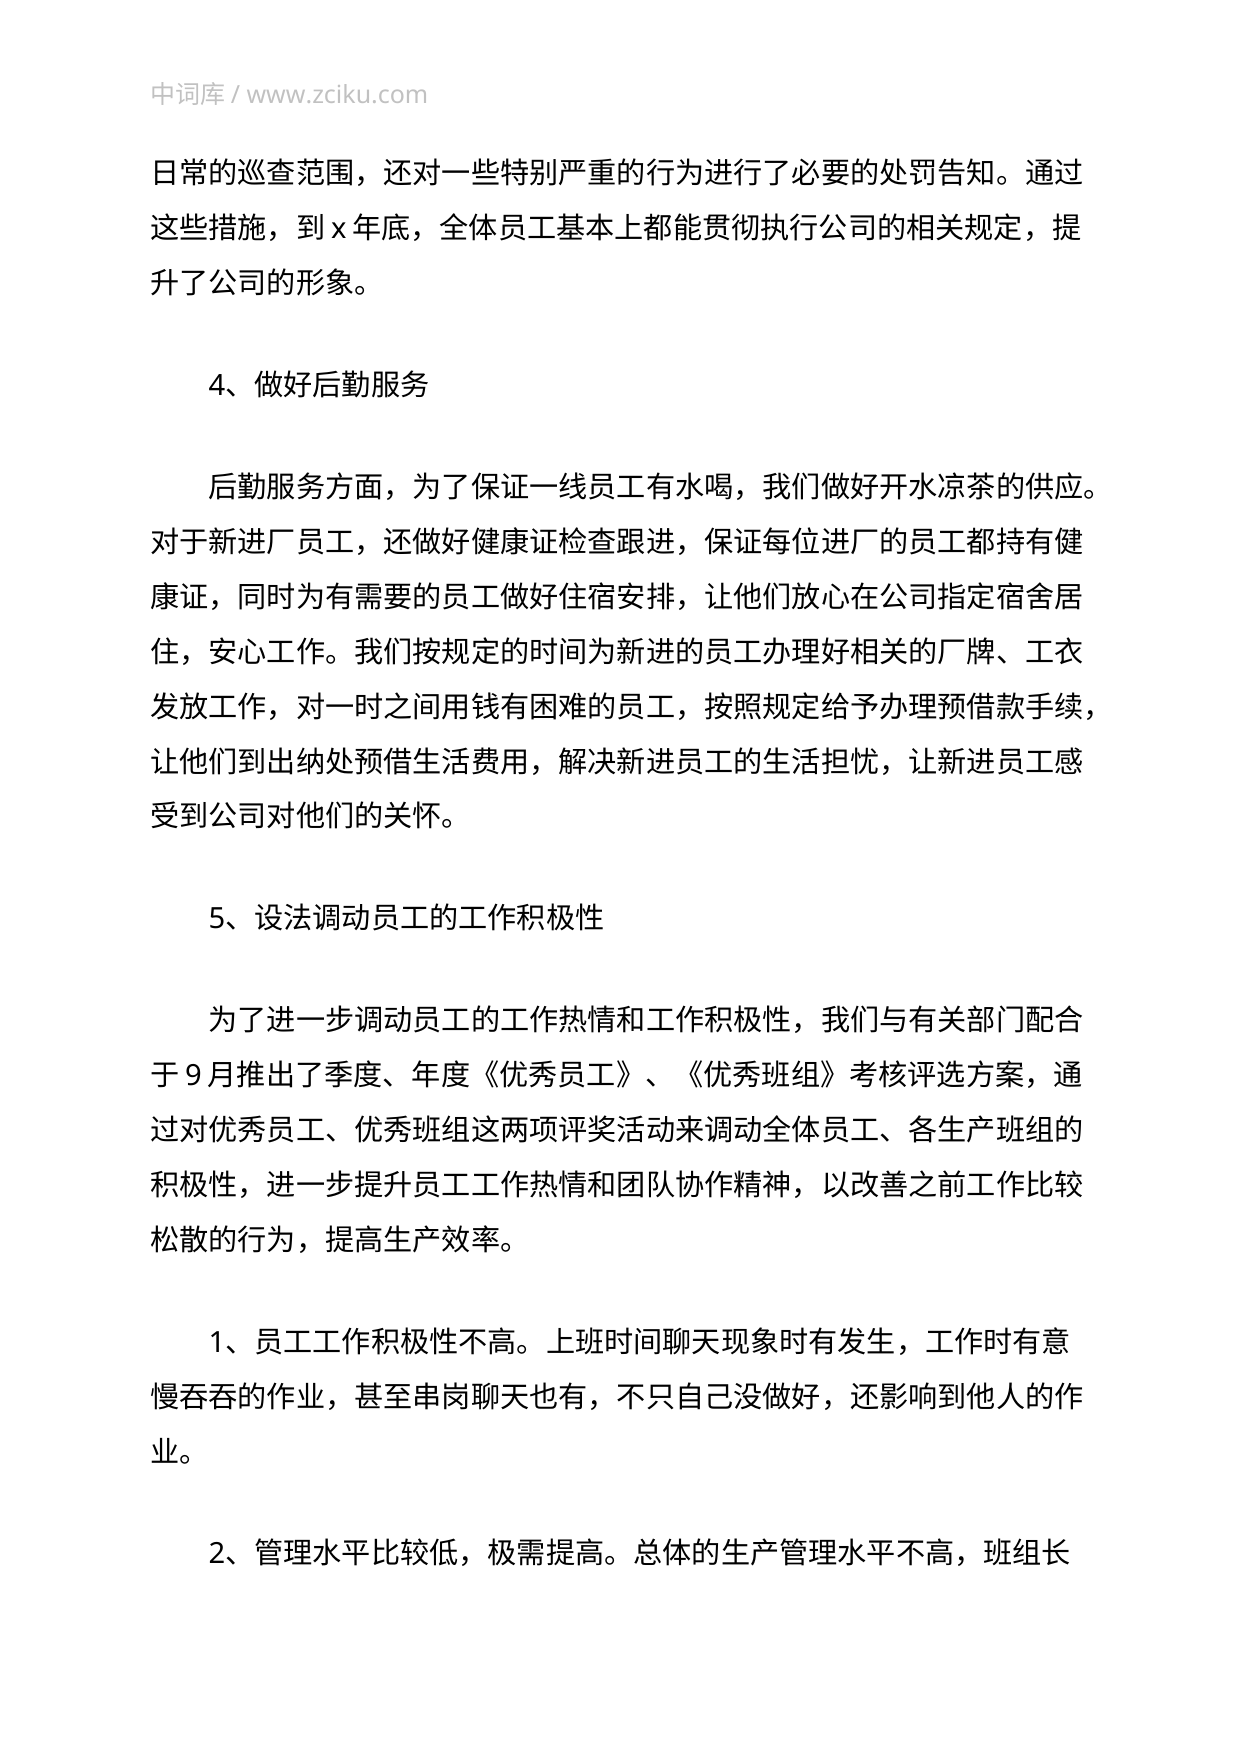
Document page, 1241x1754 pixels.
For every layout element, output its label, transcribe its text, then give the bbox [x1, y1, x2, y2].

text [150, 1530, 1090, 1572]
text 1、员工工作积极性不高。上班时间聊天现象时有发生，工作时有意慢吞吞的作业，甚至串岗聊天也有，不只自己没做好，还影响到他人的作业。 [150, 1318, 1090, 1470]
text 5、设法调动员工的工作积极性 [150, 895, 1090, 937]
text 4、做好后勤服务 [150, 362, 1090, 404]
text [150, 150, 1090, 302]
text 为了进一步调动员工的工作热情和工作积极性，我们与有关部门配合于9月推出了季度、年度《优秀员工》、《优秀班组》考核评选方案，通过对优秀员工、优秀班组这两项评奖活动来调动全体员工、各生产班组的积极性，进一步提升员工工作热情和团队协作精神，以改善之前工作比较松散的行为，提高生产效率。 [150, 997, 1090, 1259]
text 后勤服务方面，为了保证一线员工有水喝，我们做好开水凉茶的供应。对于新进厂员工，还做好健康证检查跟进，保证每位进厂的员工都持有健康证，同时为有需要的员工做好住宿安排，让他们放心在公司指定宿舍居住，安心工作。我们按规定的时间为新进的员工办理好相关的厂牌、工衣发放工作，对一时之间用钱有困难的员工，按照规定给予办理预借款手续，让他们到出纳处预借生活费用，解决新进员工的生活担忧，让新进员工感受到公司对他们的关怀。 [150, 464, 1090, 835]
